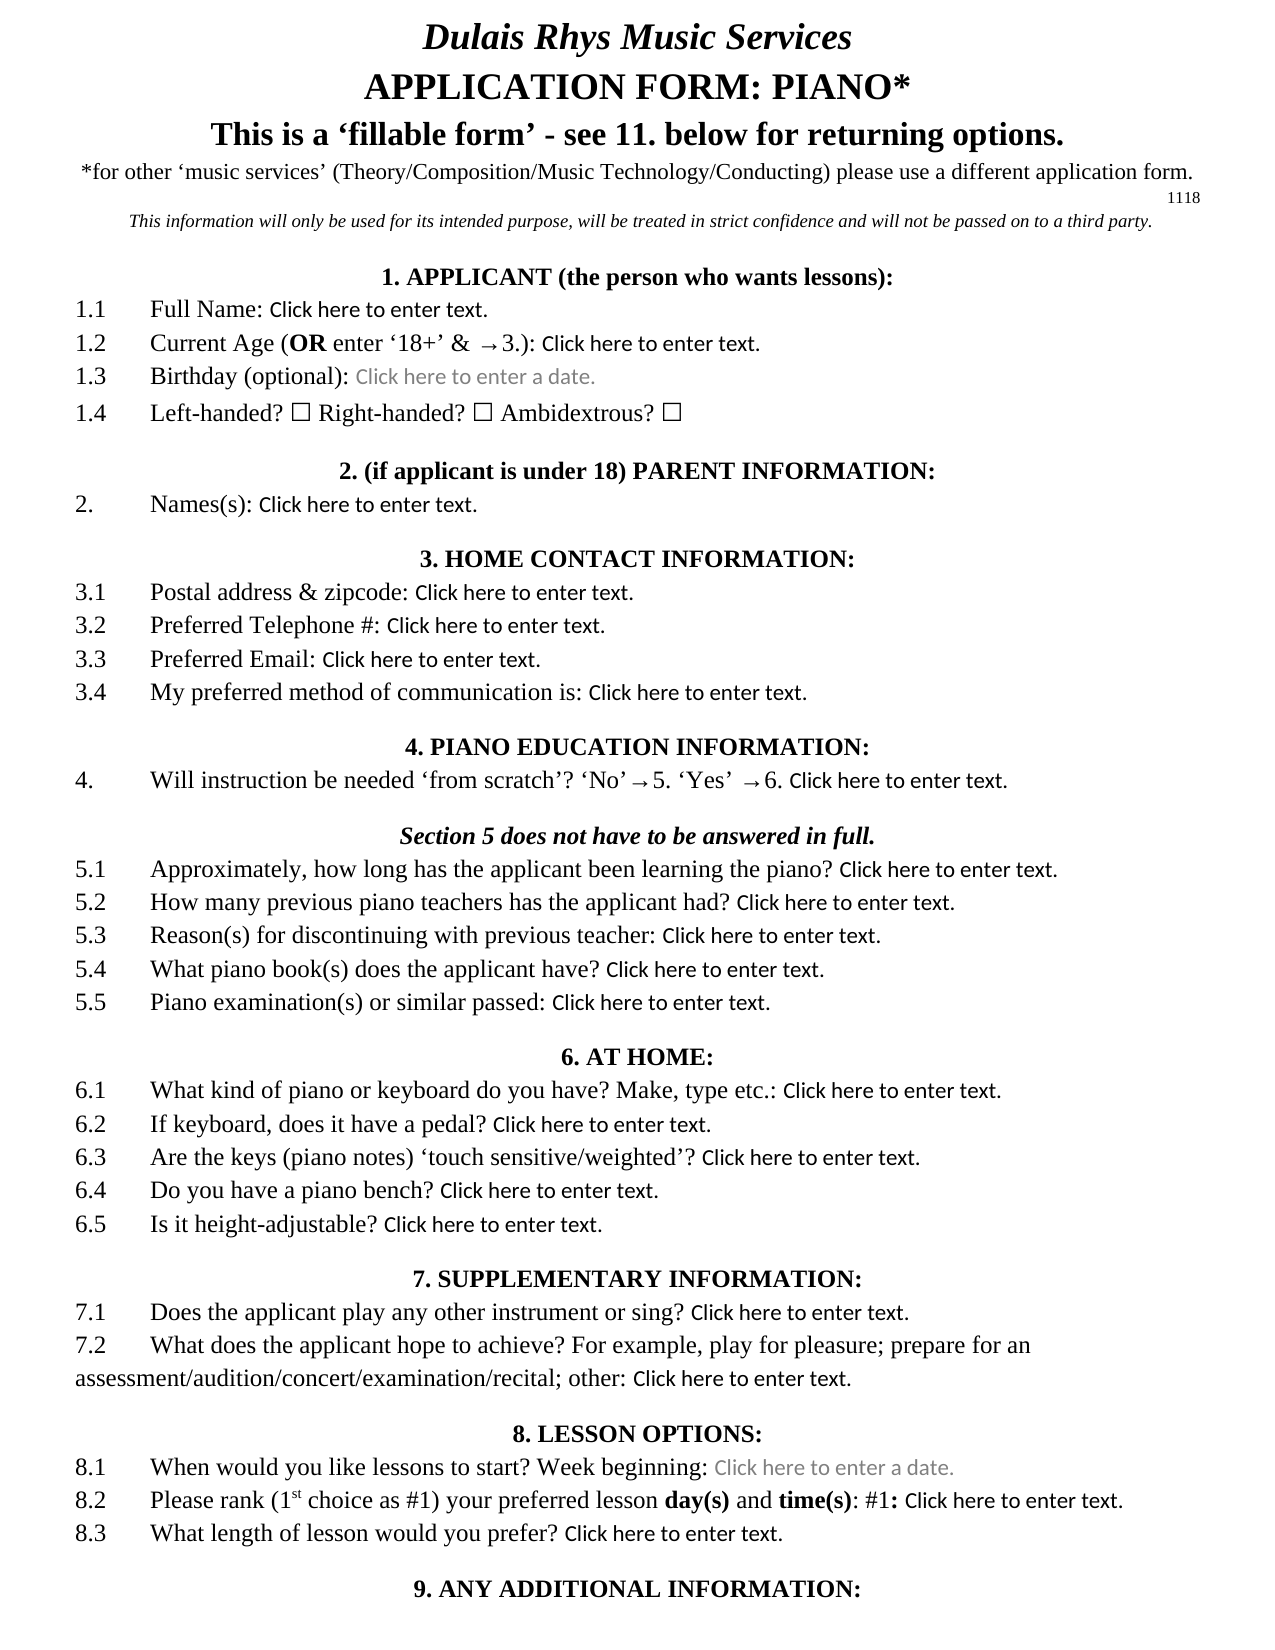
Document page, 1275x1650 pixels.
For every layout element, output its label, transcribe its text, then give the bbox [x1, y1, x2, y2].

text 6.3 Are the keys (piano notes) ‘touch sensitive/weighted’? [75, 1142, 1200, 1171]
text 6.2 If keyboard, does it have a pedal? [75, 1109, 1200, 1138]
text 7. SUPPLEMENTARY INFORMATION: [75, 1264, 1200, 1293]
text 4. Will instruction be needed ‘from scratch’? ‘No’→5. ‘Yes’ →6. [75, 765, 1200, 794]
text 4. PIANO EDUCATION INFORMATION: [75, 732, 1200, 761]
text 5.4 What piano book(s) does the applicant have? [75, 954, 1200, 983]
text 3.2 Preferred Telephone #: [75, 610, 1200, 639]
text 3.4 My preferred method of communication is: [75, 677, 1200, 706]
text This is a ‘fillable form’ - see 11. below for returning options. [75, 114, 1200, 152]
text 5.5 Piano examination(s) or similar passed: [75, 987, 1200, 1016]
text 8.2 Please rank (1st choice as #1) your preferred lesson day(s) and time(s): #1: [75, 1485, 1200, 1514]
text 2. Names(s): [75, 489, 1200, 518]
text 1.1 Full Name: [75, 294, 1200, 324]
text 8.1 When would you like lessons to start? Week beginning: [75, 1452, 1200, 1481]
text Dulais Rhys Music Services [75, 15, 1200, 58]
text APPLICATION FORM: PIANO* [75, 64, 1200, 107]
text 8.3 What length of lesson would you prefer? [75, 1518, 1200, 1547]
text 9. ANY ADDITIONAL INFORMATION: [75, 1574, 1200, 1602]
text 3. HOME CONTACT INFORMATION: [75, 544, 1200, 573]
text 5.3 Reason(s) for discontinuing with previous teacher: [75, 920, 1200, 949]
text 6.4 Do you have a piano bench? [75, 1175, 1200, 1204]
text 6.1 What kind of piano or keyboard do you have? Make, type etc.: [75, 1075, 1200, 1104]
text *for other ‘music services’ (Theory/Composition/Music Technology/Conducting) please use a different application form. [75, 158, 1200, 184]
text 1.4 Left-handed? Right-handed? Ambidextrous? [75, 394, 1200, 429]
text 1. APPLICANT (the person who wants lessons): [75, 262, 1200, 290]
text 3.3 Preferred Email: [75, 644, 1200, 673]
text 7.1 Does the applicant play any other instrument or sing? [75, 1297, 1200, 1326]
text 7.2 What does the applicant hope to achieve? For example, play for pleasure; prepare for an assessment/audition/concert/examination/recital; other: [75, 1330, 1200, 1392]
text 6.5 Is it height-adjustable? [75, 1209, 1200, 1238]
text 1.2 Current Age (OR enter ‘18+’ & →3.): [75, 328, 1200, 357]
text 8. LESSON OPTIONS: [75, 1419, 1200, 1447]
text 1118 [75, 188, 1200, 207]
text 3.1 Postal address & zipcode: [75, 577, 1200, 606]
text Section 5 does not have to be answered in full. [75, 821, 1200, 849]
text 5.2 How many previous piano teachers has the applicant had? [75, 887, 1200, 916]
text 6. AT HOME: [75, 1042, 1200, 1071]
text 1.3 Birthday (optional): [75, 361, 1200, 390]
text This information will only be used for its intended purpose, will be treated in strict confidence and will not be passed on to a third party. [75, 210, 1200, 232]
text 2. (if applicant is under 18) PARENT INFORMATION: [75, 456, 1200, 484]
text 5.1 Approximately, how long has the applicant been learning the piano? [75, 854, 1200, 883]
